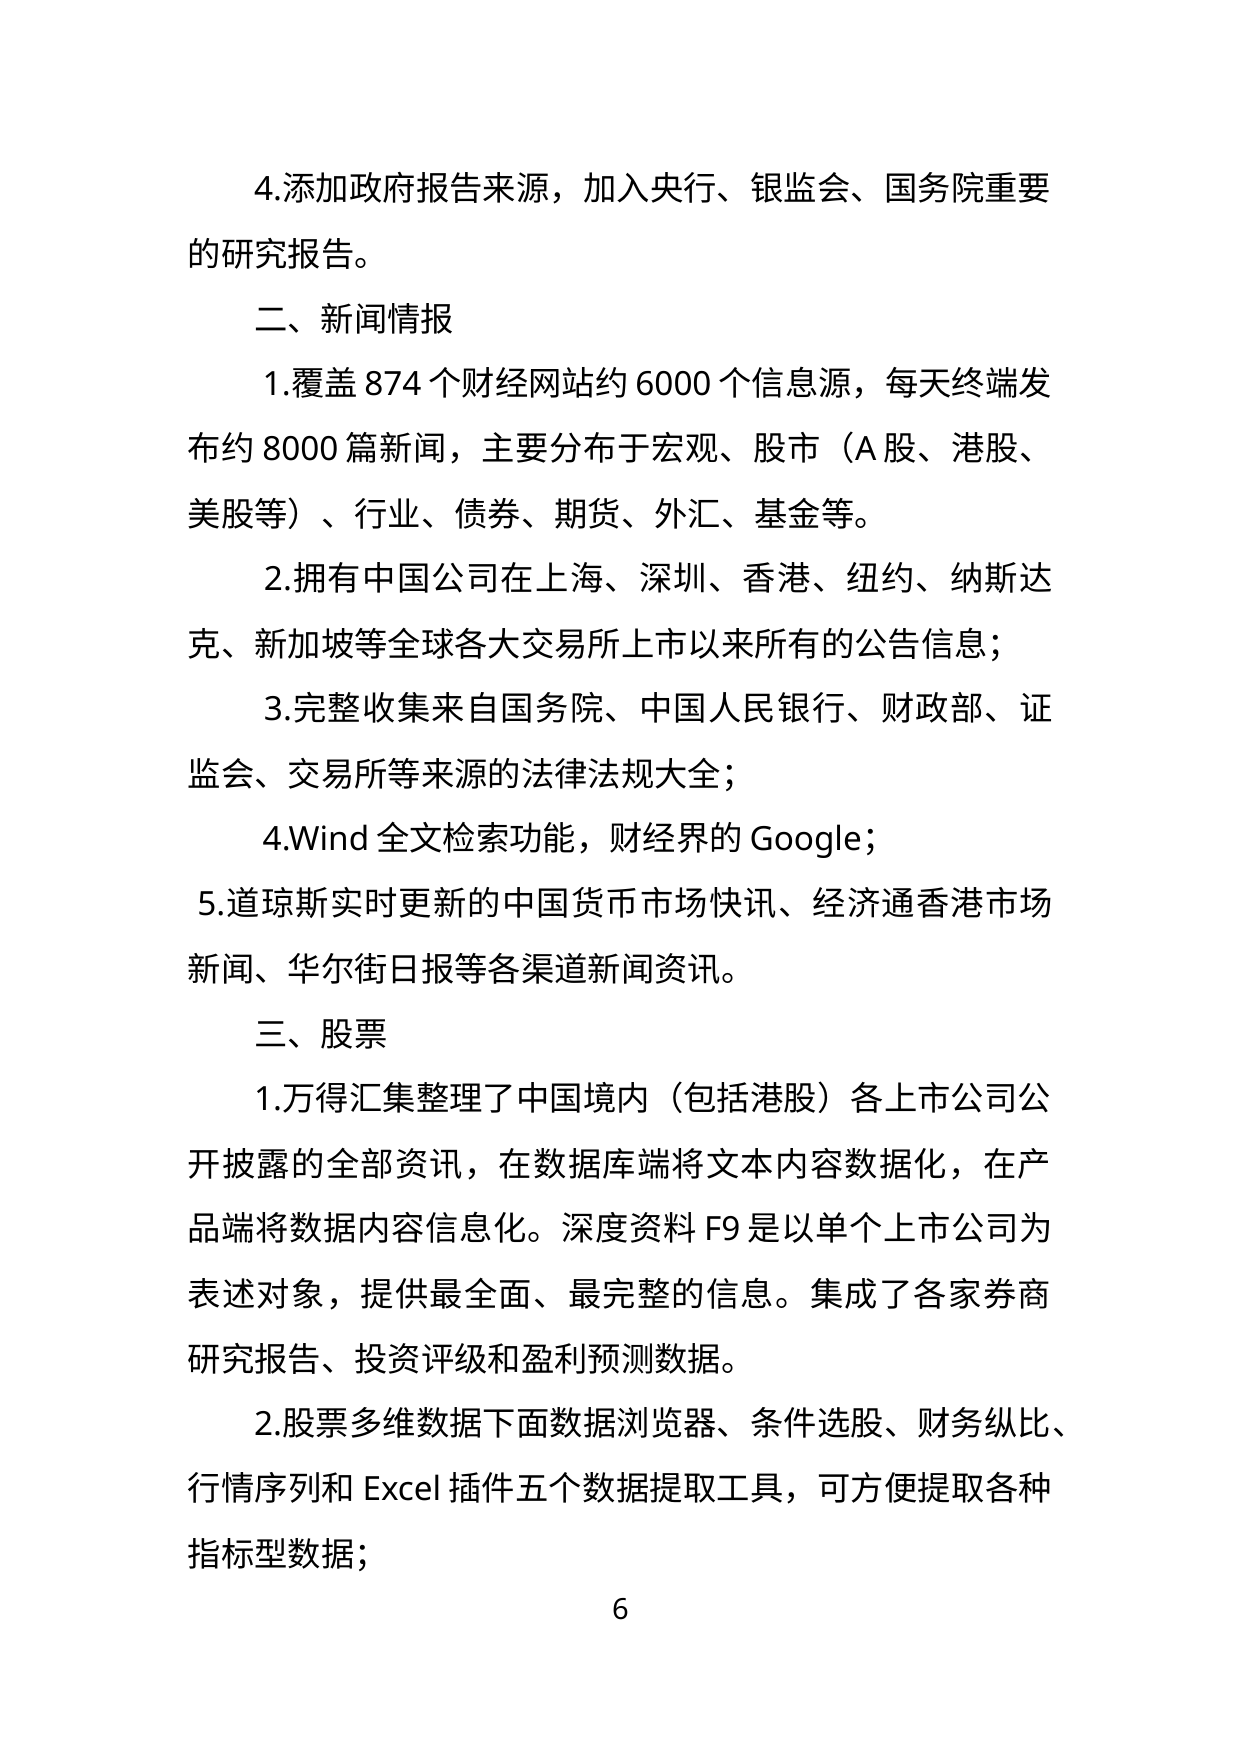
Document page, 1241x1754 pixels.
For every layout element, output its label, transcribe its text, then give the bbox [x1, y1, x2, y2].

text 4.Wind全文检索功能，财经界的Google； [187, 804, 1053, 869]
text 5.道琼斯实时更新的中国货币市场快讯、经济通香港市场新闻、华尔街日报等各渠道新闻资讯。 [187, 869, 1053, 999]
text 2.拥有中国公司在上海、深圳、香港、纽约、纳斯达克、新加坡等全球各大交易所上市以来所有的公告信息； [187, 544, 1053, 674]
text 1.万得汇集整理了中国境内（包括港股）各上市公司公开披露的全部资讯，在数据库端将文本内容数据化，在产品端将数据内容信息化。深度资料F9是以单个上市公司为表述对象，提供最全面、最完整的信息。集成了各家券商研究报告、投资评级和盈利预测数据。 [187, 1064, 1053, 1389]
text 二、新闻情报 [187, 284, 1053, 349]
text 3.完整收集来自国务院、中国人民银行、财政部、证监会、交易所等来源的法律法规大全； [187, 674, 1053, 804]
text 1.覆盖874个财经网站约6000个信息源，每天终端发布约8000篇新闻，主要分布于宏观、股市（A股、港股、美股等）、行业、债券、期货、外汇、基金等。 [187, 349, 1053, 544]
text 2.股票多维数据下面数据浏览器、条件选股、财务纵比、行情序列和Excel插件五个数据提取工具，可方便提取各种指标型数据； [187, 1389, 1053, 1584]
text 三、股票 [187, 999, 1053, 1064]
text 4.添加政府报告来源，加入央行、银监会、国务院重要的研究报告。 [187, 154, 1053, 284]
